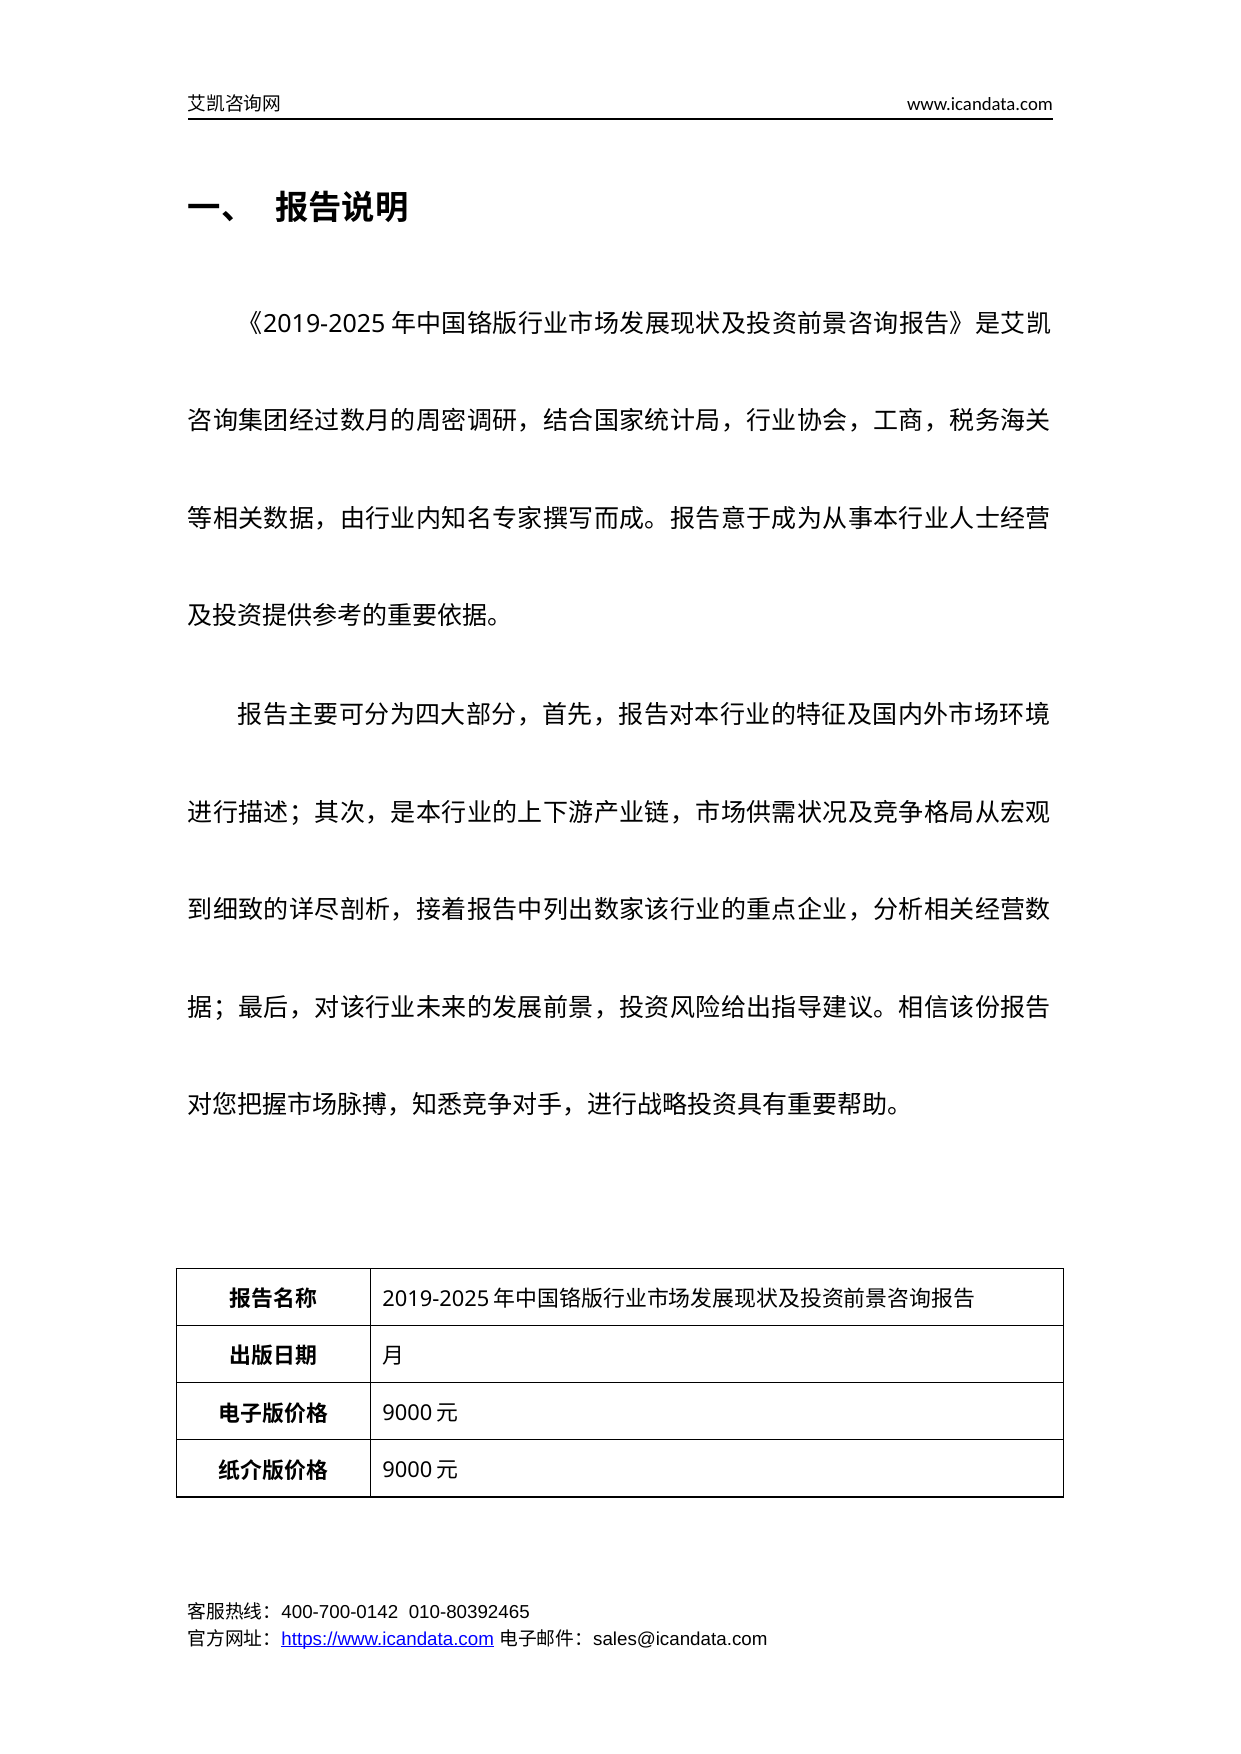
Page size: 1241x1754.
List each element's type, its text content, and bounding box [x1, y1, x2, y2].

table_header 2019-2025年中国铬版行业市场发展现状及投资前景咨询报告 [371, 1269, 1063, 1325]
table_cell 9000元 [371, 1383, 1063, 1439]
table_cell 9000元 [371, 1440, 1063, 1496]
subtitle 报告说明 [187, 172, 1053, 237]
table_cell 月 [371, 1326, 1063, 1382]
table_cell 纸介版价格 [177, 1440, 370, 1496]
table_cell 电子版价格 [177, 1383, 370, 1439]
table_cell 出版日期 [177, 1326, 370, 1382]
text 《2019-2025年中国铬版行业市场发展现状及投资前景咨询报告》是艾凯咨询集团经过数月的周密调研，结合国家统计局，行业协会，工商，税务海关等相关数据，由行业内知名专家撰写而成。报告意于成为从事本行业人士经营及投资提供参考的重要依据。 [187, 289, 1053, 646]
table_header 报告名称 [177, 1269, 370, 1325]
text 报告主要可分为四大部分，首先，报告对本行业的特征及国内外市场环境进行描述；其次，是本行业的上下游产业链，市场供需状况及竞争格局从宏观到细致的详尽剖析，接着报告中列出数家该行业的重点企业，分析相关经营数据；最后，对该行业未来的发展前景，投资风险给出指导建议。相信该份报告对您把握市场脉搏，知悉竞争对手，进行战略投资具有重要帮助。 [187, 681, 1053, 1136]
